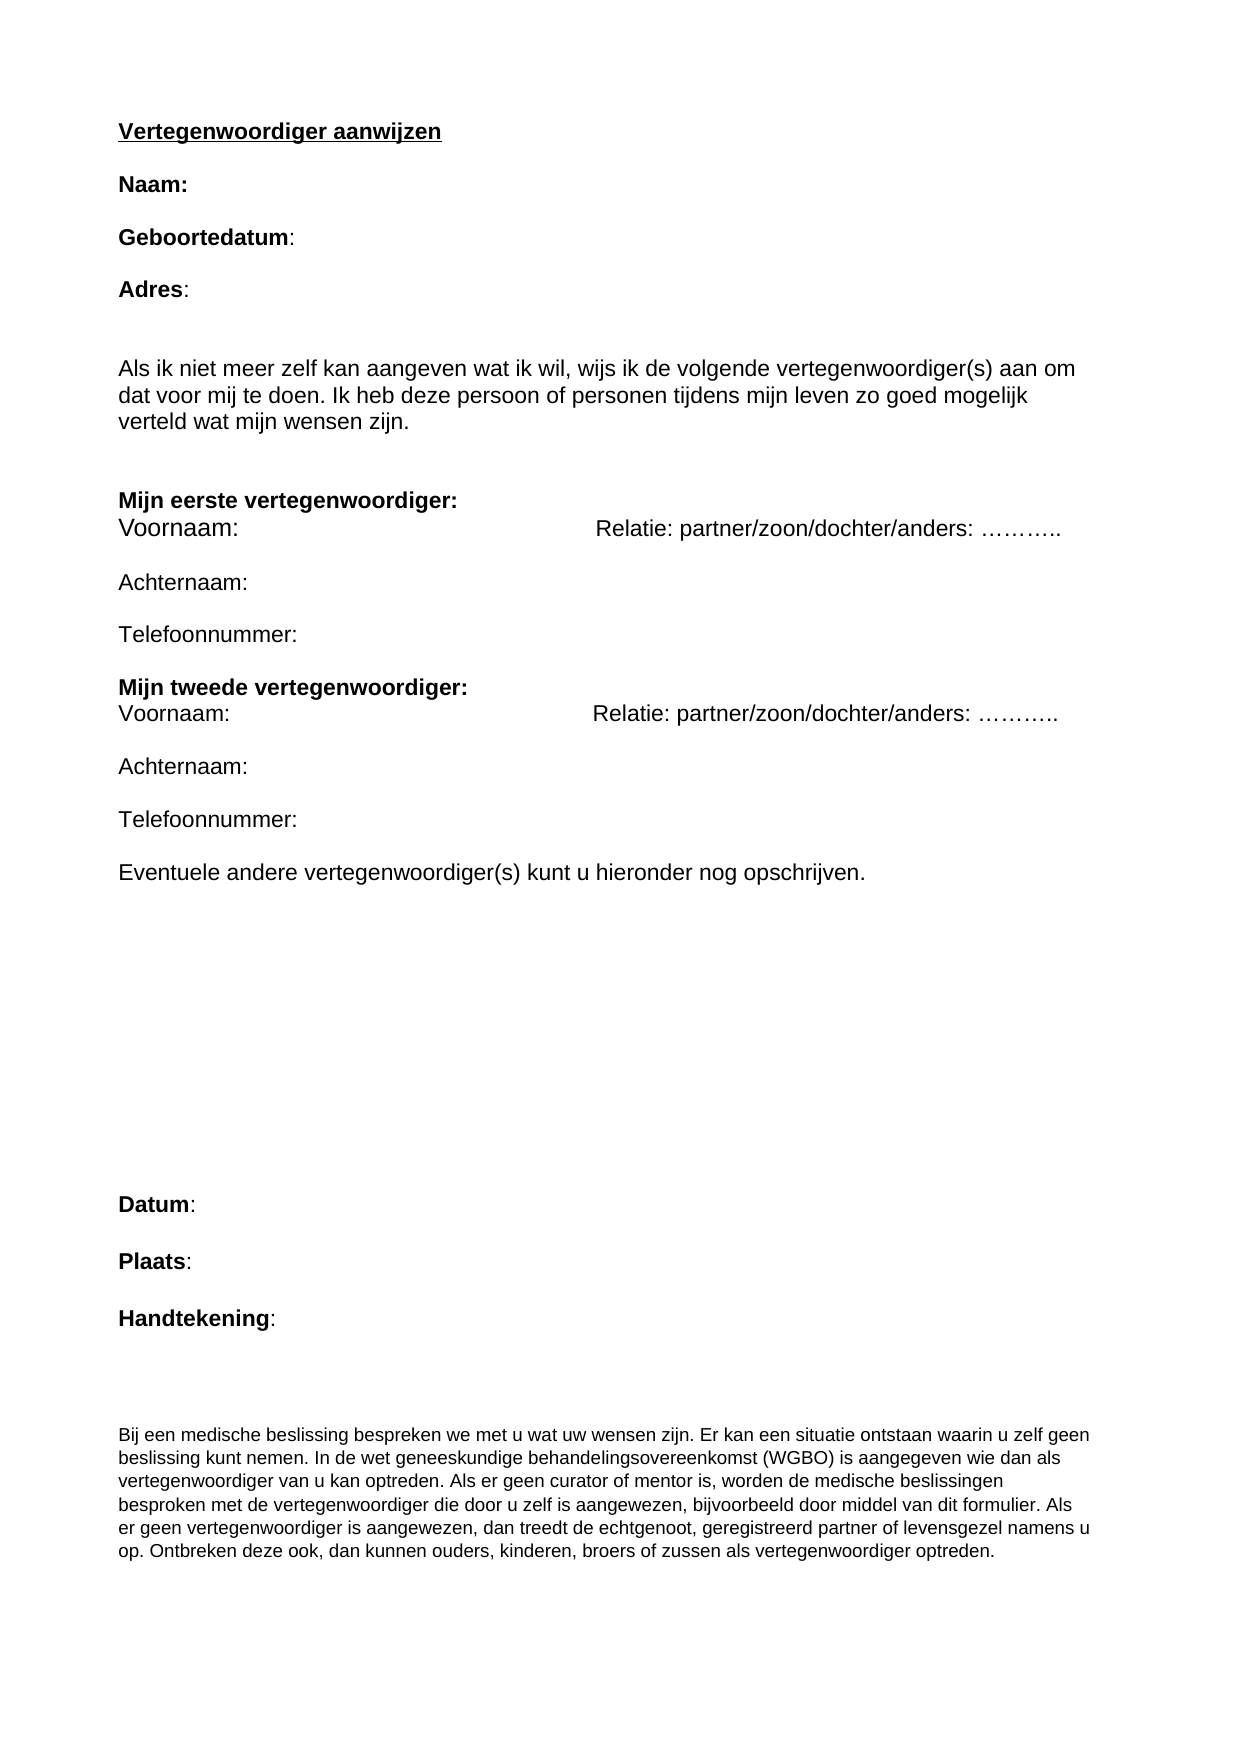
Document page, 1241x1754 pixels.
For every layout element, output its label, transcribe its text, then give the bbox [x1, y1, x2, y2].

text Geboortedatum: [118, 223, 1092, 250]
text Mijn eerste vertegenwoordiger: [118, 487, 1092, 513]
text Voornaam: Relatie: partner/zoon/dochter/anders: ……….. [118, 700, 1092, 727]
text Mijn tweede vertegenwoordiger: [118, 674, 1092, 700]
text Bij een medische beslissing bespreken we met u wat uw wensen zijn. Er kan een situatie ontstaan waarin u zelf geen beslissing kunt nemen. In de wet geneeskundige behandelingsovereenkomst (WGBO) is aangegeven wie dan als vertegenwoordiger van u kan optreden. Als er geen curator of mentor is, worden de medische beslissingen besproken met de vertegenwoordiger die door u zelf is aangewezen, bijvoorbeeld door middel van dit formulier. Als er geen vertegenwoordiger is aangewezen, dan treedt de echtgenoot, geregistreerd partner of levensgezel namens u op. Ontbreken deze ook, dan kunnen ouders, kinderen, broers of zussen als vertegenwoordiger optreden. [118, 1424, 1092, 1561]
text Handtekening: [118, 1305, 1092, 1331]
text Telefoonnummer: [118, 806, 1092, 832]
text Als ik niet meer zelf kan aangeven wat ik wil, wijs ik de volgende vertegenwoordiger(s) aan om dat voor mij te doen. Ik heb deze persoon of personen tijdens mijn leven zo goed mogelijk verteld wat mijn wensen zijn. [118, 355, 1092, 434]
text Datum: [118, 1191, 1092, 1218]
text Telefoonnummer: [118, 621, 1092, 648]
text Achternaam: [118, 753, 1092, 779]
text Naam: [118, 171, 1092, 197]
text Voornaam: Relatie: partner/zoon/dochter/anders: ……….. [118, 513, 1092, 542]
text Achternaam: [118, 568, 1092, 595]
text Vertegenwoordiger aanwijzen [118, 118, 1092, 144]
text Plaats: [118, 1248, 1092, 1274]
text Adres: [118, 276, 1092, 303]
text Eventuele andere vertegenwoordiger(s) kunt u hieronder nog opschrijven. [118, 858, 1092, 885]
